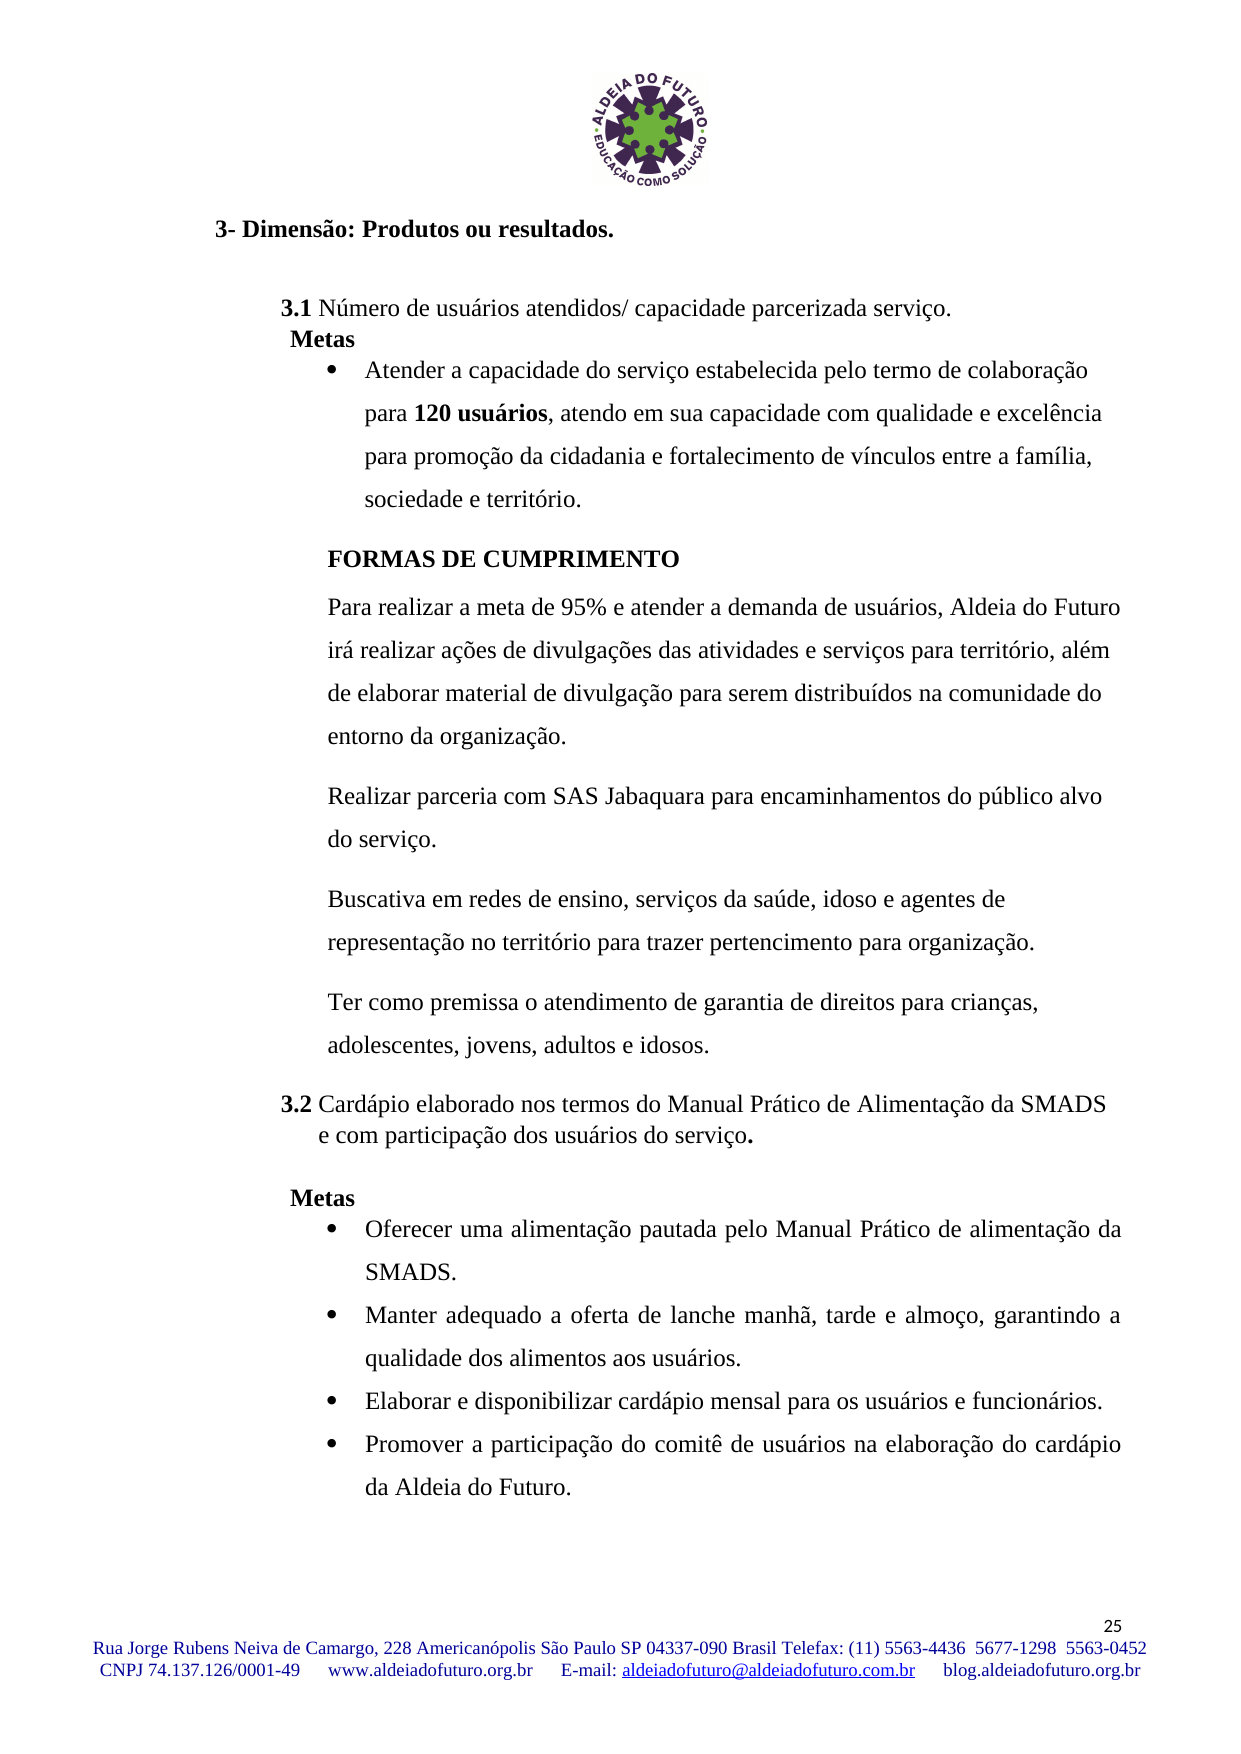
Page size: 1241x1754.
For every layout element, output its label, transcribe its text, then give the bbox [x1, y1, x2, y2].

list Metas [290, 1183, 1122, 1211]
picture [590, 73, 709, 186]
text Ter como premissa o atendimento de garantia de direitos para crianças, adolescentes, jovens, adultos e idosos. [327, 987, 1122, 1058]
list Atender a capacidade do serviço estabelecida pelo termo de colaboração para 120 usuários, atendo em sua capacidade com qualidade e excelência para promoção da cidadania e fortalecimento de vínculos entre a família, sociedade e território. [327, 355, 1122, 513]
text Realizar parceria com SAS Jabaquara para encaminhamentos do público alvo do serviço. [327, 781, 1122, 853]
text Buscativa em redes de ensino, serviços da saúde, idoso e agentes de representação no território para trazer pertencimento para organização. [327, 884, 1122, 956]
list Elaborar e disponibilizar cardápio mensal para os usuários e funcionários. [327, 1386, 1122, 1415]
list Cardápio elaborado nos termos do Manual Prático de Alimentação da SMADS e com participação dos usuários do serviço. [281, 1089, 1122, 1149]
list Manter adequado a oferta de lanche manhã, tarde e almoço, garantindo a qualidade dos alimentos aos usuários. [327, 1300, 1122, 1372]
list Número de usuários atendidos/ capacidade parcerizada serviço. [281, 293, 1122, 321]
list Promover a participação do comitê de usuários na elaboração do cardápio da Aldeia do Futuro. [327, 1429, 1122, 1501]
list Oferecer uma alimentação pautada pelo Manual Prático de alimentação da SMADS. [327, 1214, 1122, 1286]
list Metas [290, 324, 1122, 352]
text 3- Dimensão: Produtos ou resultados. [215, 214, 1122, 243]
text Para realizar a meta de 95% e atender a demanda de usuários, Aldeia do Futuro irá realizar ações de divulgações das atividades e serviços para território, além de elaborar material de divulgação para serem distribuídos na comunidade do entorno da organização. [327, 592, 1122, 750]
text FORMAS DE CUMPRIMENTO [327, 544, 1122, 573]
